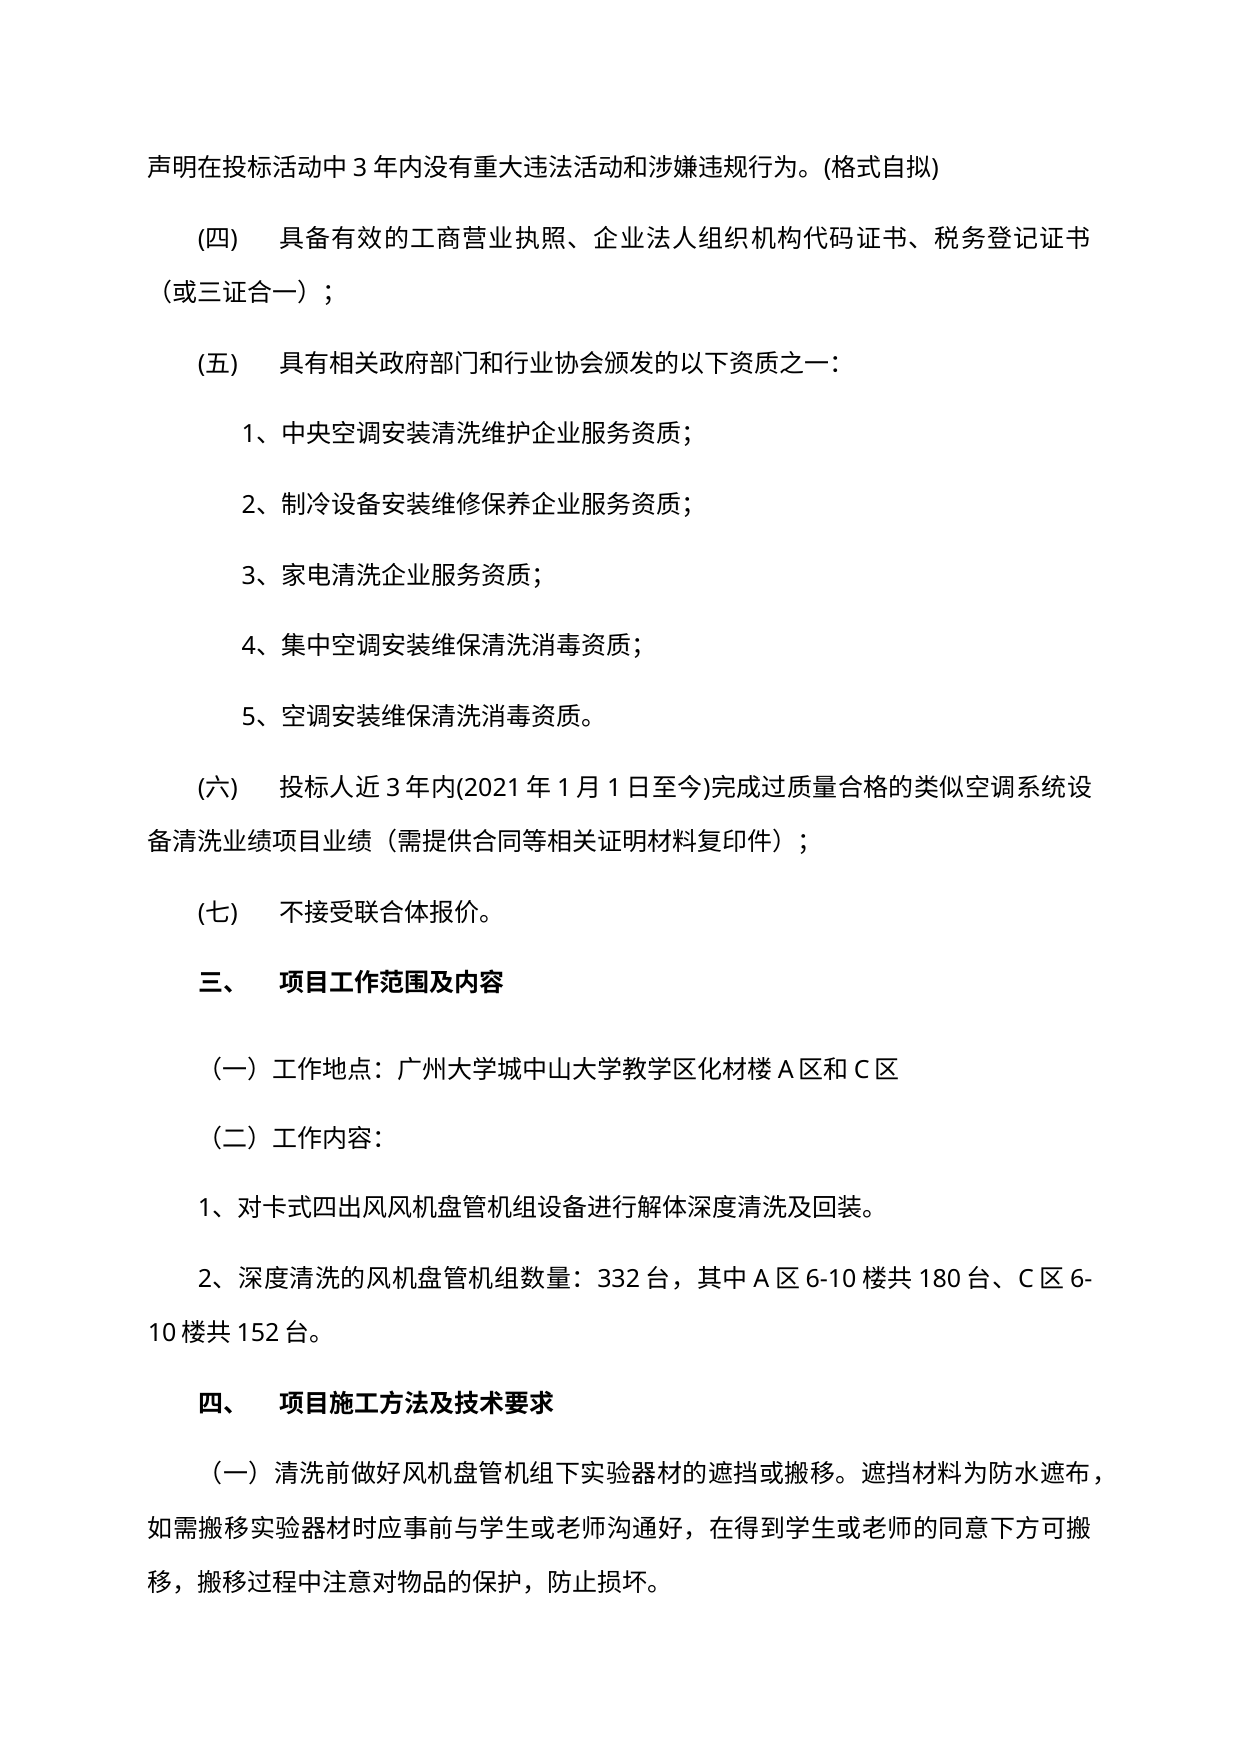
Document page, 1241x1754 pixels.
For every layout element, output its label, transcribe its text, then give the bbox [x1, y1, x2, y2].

list 2、深度清洗的风机盘管机组数量：332台，其中A区6-10楼共180台、C区6-10楼共152台。 [148, 1258, 1092, 1349]
list 项目工作范围及内容 [148, 963, 1092, 999]
list 投标人近3年内(2021年1月1日至今)完成过质量合格的类似空调系统设备清洗业绩项目业绩（需提供合同等相关证明材料复印件）； [148, 767, 1092, 858]
list （二）工作内容： [148, 1118, 1092, 1155]
list 具有相关政府部门和行业协会颁发的以下资质之一： [148, 343, 1092, 379]
list 具备有效的工商营业执照、企业法人组织机构代码证书、税务登记证书（或三证合一）； [148, 218, 1092, 309]
list 5、空调安装维保清洗消毒资质。 [191, 696, 1092, 733]
list 1、中央空调安装清洗维护企业服务资质； [191, 414, 1092, 450]
list 4、集中空调安装维保清洗消毒资质； [191, 626, 1092, 662]
list 不接受联合体报价。 [148, 892, 1092, 928]
list （一）清洗前做好风机盘管机组下实验器材的遮挡或搬移。遮挡材料为防水遮布，如需搬移实验器材时应事前与学生或老师沟通好，在得到学生或老师的同意下方可搬移，搬移过程中注意对物品的保护，防止损坏。 [148, 1454, 1092, 1599]
list （一）工作地点：广州大学城中山大学教学区化材楼A区和C区 [148, 1050, 1092, 1086]
list 3、家电清洗企业服务资质； [191, 555, 1092, 591]
list 2、制冷设备安装维修保养企业服务资质； [191, 484, 1092, 521]
list 1、对卡式四出风风机盘管机组设备进行解体深度清洗及回装。 [148, 1187, 1092, 1224]
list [148, 148, 1092, 184]
list 项目施工方法及技术要求 [148, 1383, 1092, 1419]
